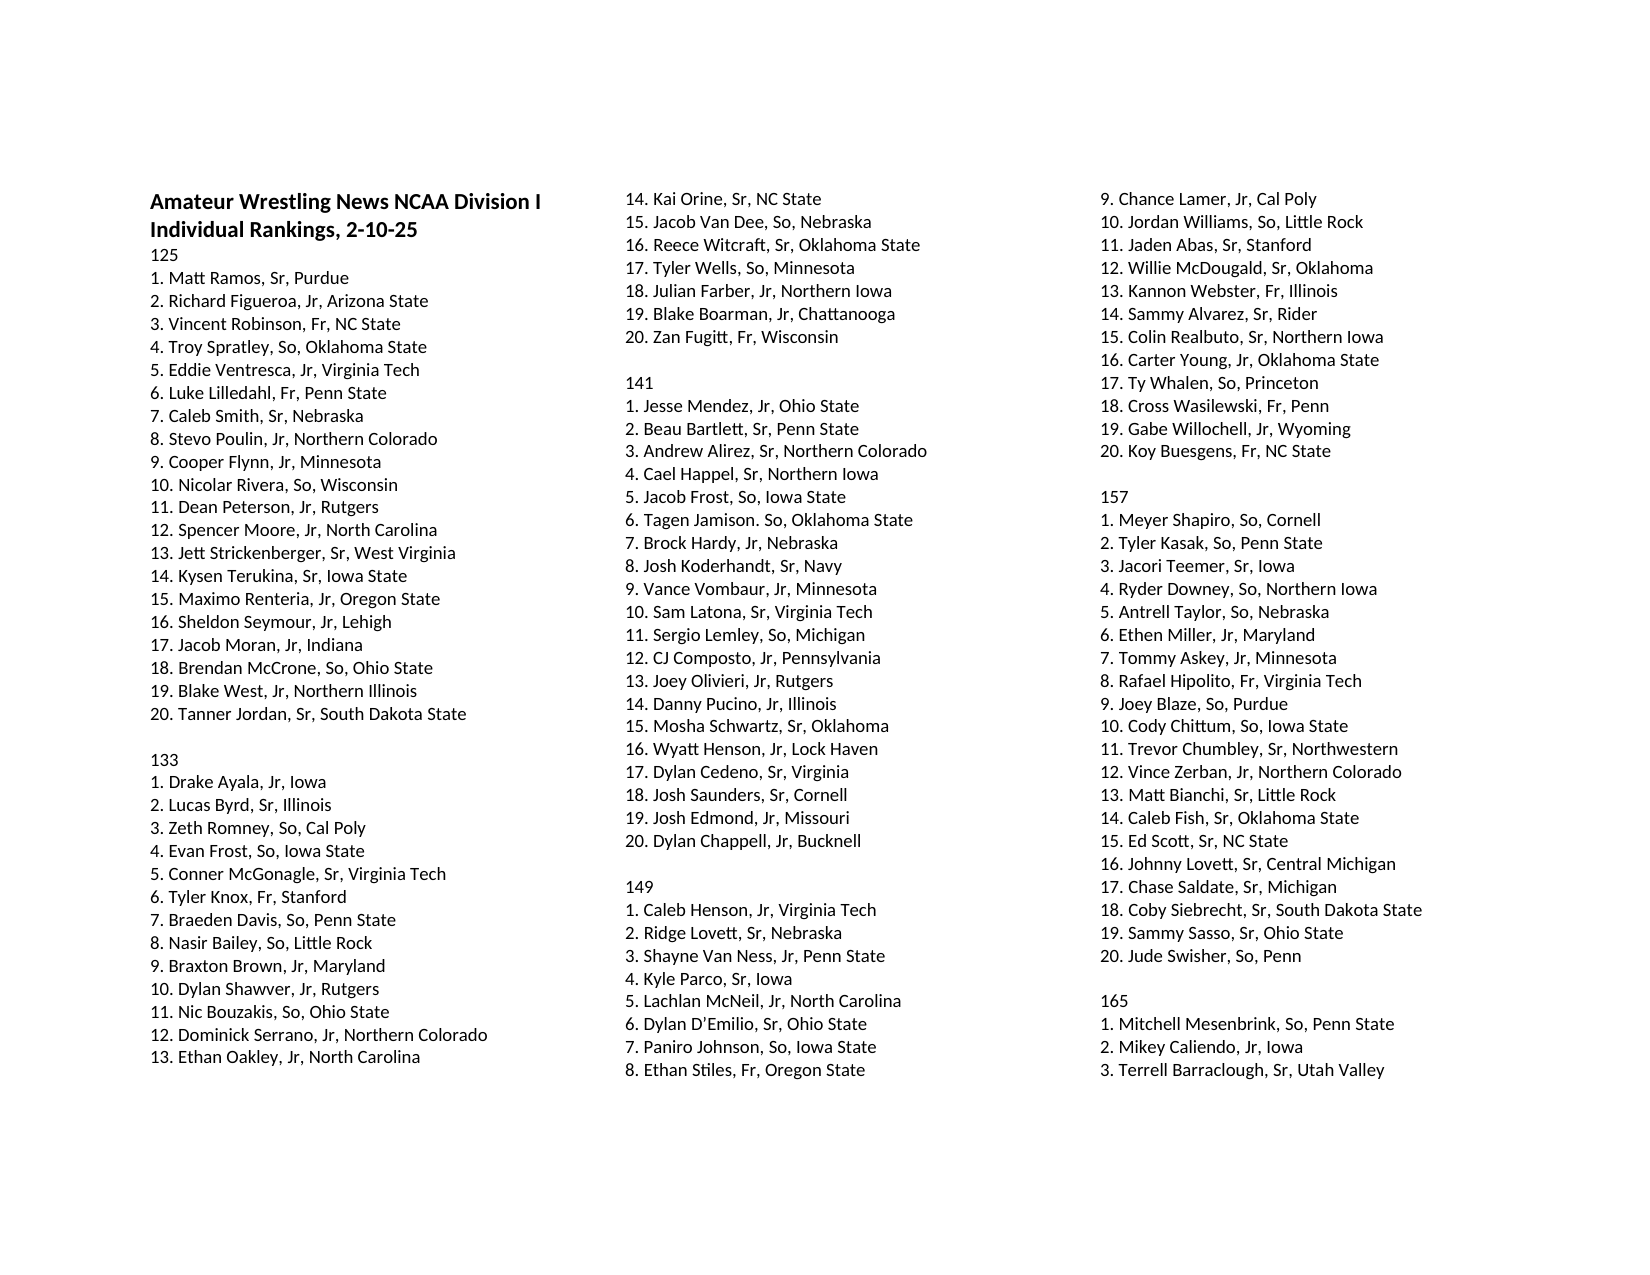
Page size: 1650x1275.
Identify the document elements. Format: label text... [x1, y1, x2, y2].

text 2. Richard Figueroa, Jr, Arizona State [150, 289, 550, 312]
text 1. Caleb Henson, Jr, Virginia Tech [625, 898, 1025, 921]
text 20. Zan Fugitt, Fr, Wisconsin [625, 325, 1025, 348]
text 10. Dylan Shawver, Jr, Rutgers [150, 977, 550, 1000]
text 2. Beau Bartlett, Sr, Penn State [625, 417, 1025, 439]
text 8. Rafael Hipolito, Fr, Virginia Tech [1100, 669, 1500, 692]
text 8. Josh Koderhandt, Sr, Navy [625, 554, 1025, 577]
text 19. Blake West, Jr, Northern Illinois [150, 679, 550, 702]
text 15. Jacob Van Dee, So, Nebraska [625, 210, 1025, 233]
text 17. Ty Whalen, So, Princeton [1100, 371, 1500, 394]
text 17. Dylan Cedeno, Sr, Virginia [625, 760, 1025, 783]
text 19. Sammy Sasso, Sr, Ohio State [1100, 921, 1500, 944]
text 20. Jude Swisher, So, Penn [1100, 944, 1500, 967]
text 10. Nicolar Rivera, So, Wisconsin [150, 473, 550, 496]
text 12. Vince Zerban, Jr, Northern Colorado [1100, 760, 1500, 783]
text 8. Ethan Stiles, Fr, Oregon State [625, 1058, 1025, 1081]
text 11. Sergio Lemley, So, Michigan [625, 623, 1025, 646]
text 4. Ryder Downey, So, Northern Iowa [1100, 577, 1500, 600]
text 15. Ed Scott, Sr, NC State [1100, 829, 1500, 852]
text 149 [625, 875, 1025, 898]
text 1. Jesse Mendez, Jr, Ohio State [625, 394, 1025, 417]
text 16. Carter Young, Jr, Oklahoma State [1100, 348, 1500, 371]
text 3. Zeth Romney, So, Cal Poly [150, 816, 550, 839]
text 6. Dylan D’Emilio, Sr, Ohio State [625, 1012, 1025, 1035]
text 18. Brendan McCrone, So, Ohio State [150, 656, 550, 679]
text 13. Jett Strickenberger, Sr, West Virginia [150, 541, 550, 564]
text 5. Jacob Frost, So, Iowa State [625, 485, 1025, 508]
text 2. Tyler Kasak, So, Penn State [1100, 531, 1500, 554]
text 6. Tagen Jamison. So, Oklahoma State [625, 508, 1025, 531]
text Amateur Wrestling News NCAA Division I Individual Rankings, 2-10-25 [150, 187, 550, 243]
text 9. Chance Lamer, Jr, Cal Poly [1100, 187, 1500, 210]
text 6. Ethen Miller, Jr, Maryland [1100, 623, 1500, 646]
text 12. Spencer Moore, Jr, North Carolina [150, 518, 550, 541]
text 11. Nic Bouzakis, So, Ohio State [150, 1000, 550, 1023]
text 1. Drake Ayala, Jr, Iowa [150, 771, 550, 793]
text 6. Luke Lilledahl, Fr, Penn State [150, 381, 550, 404]
text 1. Meyer Shapiro, So, Cornell [1100, 508, 1500, 531]
text 2. Mikey Caliendo, Jr, Iowa [1100, 1035, 1500, 1058]
text 18. Cross Wasilewski, Fr, Penn [1100, 394, 1500, 417]
text 1. Matt Ramos, Sr, Purdue [150, 266, 550, 289]
text 18. Julian Farber, Jr, Northern Iowa [625, 279, 1025, 302]
text 10. Jordan Williams, So, Little Rock [1100, 210, 1500, 233]
text 165 [1100, 989, 1500, 1012]
text 3. Shayne Van Ness, Jr, Penn State [625, 944, 1025, 967]
text 14. Kai Orine, Sr, NC State [625, 187, 1025, 210]
text 133 [150, 748, 550, 771]
text 12. Willie McDougald, Sr, Oklahoma [1100, 256, 1500, 279]
text 9. Cooper Flynn, Jr, Minnesota [150, 450, 550, 473]
text 4. Troy Spratley, So, Oklahoma State [150, 335, 550, 358]
text 10. Sam Latona, Sr, Virginia Tech [625, 600, 1025, 623]
text 20. Tanner Jordan, Sr, South Dakota State [150, 702, 550, 725]
text 4. Kyle Parco, Sr, Iowa [625, 967, 1025, 989]
text 11. Trevor Chumbley, Sr, Northwestern [1100, 737, 1500, 760]
text 15. Colin Realbuto, Sr, Northern Iowa [1100, 325, 1500, 348]
text 19. Josh Edmond, Jr, Missouri [625, 806, 1025, 829]
text 7. Caleb Smith, Sr, Nebraska [150, 404, 550, 427]
text 14. Caleb Fish, Sr, Oklahoma State [1100, 806, 1500, 829]
text 7. Paniro Johnson, So, Iowa State [625, 1035, 1025, 1058]
text 5. Conner McGonagle, Sr, Virginia Tech [150, 862, 550, 885]
text 4. Cael Happel, Sr, Northern Iowa [625, 462, 1025, 485]
text 15. Maximo Renteria, Jr, Oregon State [150, 587, 550, 610]
text 11. Dean Peterson, Jr, Rutgers [150, 496, 550, 518]
text 19. Blake Boarman, Jr, Chattanooga [625, 302, 1025, 325]
text 13. Kannon Webster, Fr, Illinois [1100, 279, 1500, 302]
text 17. Tyler Wells, So, Minnesota [625, 256, 1025, 279]
text 14. Danny Pucino, Jr, Illinois [625, 692, 1025, 714]
text 10. Cody Chittum, So, Iowa State [1100, 714, 1500, 737]
text 3. Terrell Barraclough, Sr, Utah Valley [1100, 1058, 1500, 1081]
text 20. Koy Buesgens, Fr, NC State [1100, 439, 1500, 462]
text 17. Jacob Moran, Jr, Indiana [150, 633, 550, 656]
text 16. Wyatt Henson, Jr, Lock Haven [625, 737, 1025, 760]
text 15. Mosha Schwartz, Sr, Oklahoma [625, 714, 1025, 737]
text 14. Kysen Terukina, Sr, Iowa State [150, 564, 550, 587]
text 16. Reece Witcraft, Sr, Oklahoma State [625, 233, 1025, 256]
text 5. Antrell Taylor, So, Nebraska [1100, 600, 1500, 623]
text 11. Jaden Abas, Sr, Stanford [1100, 233, 1500, 256]
text 5. Eddie Ventresca, Jr, Virginia Tech [150, 358, 550, 381]
text 14. Sammy Alvarez, Sr, Rider [1100, 302, 1500, 325]
text 9. Joey Blaze, So, Purdue [1100, 692, 1500, 714]
text 9. Vance Vombaur, Jr, Minnesota [625, 577, 1025, 600]
text 2. Ridge Lovett, Sr, Nebraska [625, 921, 1025, 944]
text 3. Jacori Teemer, Sr, Iowa [1100, 554, 1500, 577]
text 141 [625, 371, 1025, 394]
text 9. Braxton Brown, Jr, Maryland [150, 954, 550, 977]
text 125 [150, 243, 550, 266]
text 1. Mitchell Mesenbrink, So, Penn State [1100, 1012, 1500, 1035]
text 8. Stevo Poulin, Jr, Northern Colorado [150, 427, 550, 450]
text 5. Lachlan McNeil, Jr, North Carolina [625, 989, 1025, 1012]
text 20. Dylan Chappell, Jr, Bucknell [625, 829, 1025, 852]
text 19. Gabe Willochell, Jr, Wyoming [1100, 417, 1500, 439]
text 18. Josh Saunders, Sr, Cornell [625, 783, 1025, 806]
text 16. Sheldon Seymour, Jr, Lehigh [150, 610, 550, 633]
text 16. Johnny Lovett, Sr, Central Michigan [1100, 852, 1500, 875]
text 2. Lucas Byrd, Sr, Illinois [150, 793, 550, 816]
text 13. Ethan Oakley, Jr, North Carolina [150, 1046, 550, 1068]
text 8. Nasir Bailey, So, Little Rock [150, 931, 550, 954]
text 7. Brock Hardy, Jr, Nebraska [625, 531, 1025, 554]
text 13. Matt Bianchi, Sr, Little Rock [1100, 783, 1500, 806]
text 18. Coby Siebrecht, Sr, South Dakota State [1100, 898, 1500, 921]
text 12. Dominick Serrano, Jr, Northern Colorado [150, 1023, 550, 1046]
text 4. Evan Frost, So, Iowa State [150, 839, 550, 862]
text 6. Tyler Knox, Fr, Stanford [150, 885, 550, 908]
text 12. CJ Composto, Jr, Pennsylvania [625, 646, 1025, 669]
text 3. Vincent Robinson, Fr, NC State [150, 312, 550, 335]
text 17. Chase Saldate, Sr, Michigan [1100, 875, 1500, 898]
text 7. Tommy Askey, Jr, Minnesota [1100, 646, 1500, 669]
text 3. Andrew Alirez, Sr, Northern Colorado [625, 439, 1025, 462]
text 7. Braeden Davis, So, Penn State [150, 908, 550, 931]
text 157 [1100, 485, 1500, 508]
text 13. Joey Olivieri, Jr, Rutgers [625, 669, 1025, 692]
